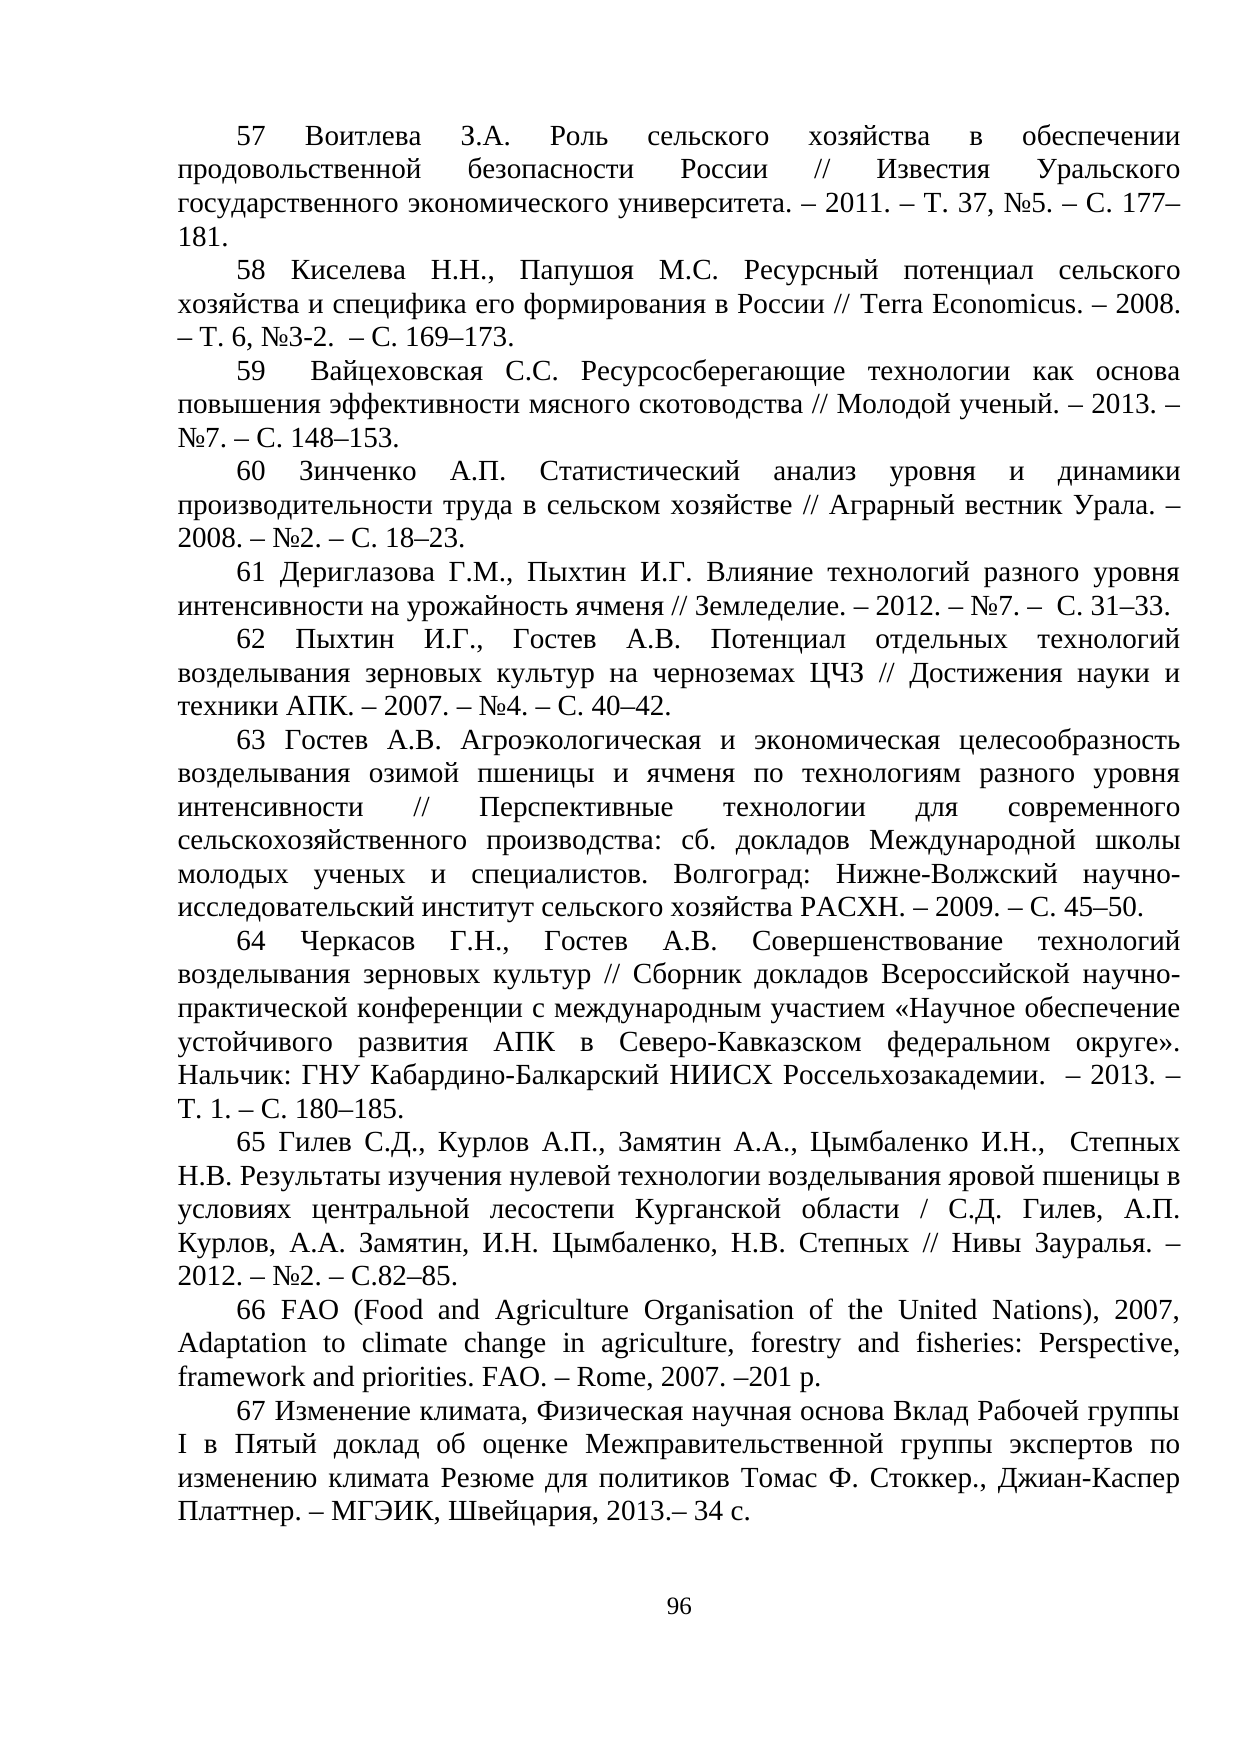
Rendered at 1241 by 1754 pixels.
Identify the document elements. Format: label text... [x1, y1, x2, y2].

list Воитлева З.А. Роль сельского хозяйства в обеспечении продовольственной безопасности России // Известия Уральского государственного экономического университета. – 2011. – Т. 37, №5. – С. 177–181. [177, 118, 1181, 252]
list Пыхтин И.Г., Гостев А.В. Потенциал отдельных технологий возделывания зерновых культур на черноземах ЦЧЗ // Достижения науки и техники АПК. – 2007. – №4. – С. 40–42. [177, 621, 1181, 722]
list Изменение климата, Физическая научная основа Вклад Рабочей группы I в Пятый доклад об оценке Межправительственной группы экспертов по изменению климата Резюме для политиков Томас Ф. Стоккер., Джиан-Каспер Платтнер. – МГЭИК, Швейцария, 2013.– 34 c. [177, 1393, 1181, 1527]
list Вайцеховская С.С. Ресурсосберегающие технологии как основа повышения эффективности мясного скотоводства // Молодой ученый. – 2013. –№7. – С. 148–153. [177, 353, 1181, 453]
list Гостев А.В. Агроэкологическая и экономическая целесообразность возделывания озимой пшеницы и ячменя по технологиям разного уровня интенсивности // Перспективные технологии для современного сельскохозяйственного производства: сб. докладов Международной школы молодых ученых и специалистов. Волгоград: Нижне-Волжский научно-исследовательский институт сельского хозяйства РАСХН. – 2009. – С. 45–50. [177, 722, 1181, 923]
list Дериглазова Г.М., Пыхтин И.Г. Влияние технологий разного уровня интенсивности на урожайность ячменя // Земледелие. – 2012. – №7. – С. 31–33. [177, 554, 1181, 621]
list Зинченко А.П. Статистический анализ уровня и динамики производительности труда в сельском хозяйстве // Аграрный вестник Урала. – 2008. – №2. – С. 18–23. [177, 453, 1181, 554]
list Черкасов Г.Н., Гостев А.В. Совершенствование технологий возделывания зерновых культур // Сборник докладов Всероссийской научно-практической конференции с международным участием «Научное обеспечение устойчивого развития АПК в Северо-Кавказском федеральном округе». Нальчик: ГНУ Кабардино-Балкарский НИИСХ Россельхозакадемии. – 2013. –Т. 1. – С. 180–185. [177, 923, 1181, 1124]
list FAO (Food and Agriculture Organisation of the United Nations), 2007, Adaptation to climate change in agriculture, forestry and fisheries: Perspective, framework and priorities. FAO. – Rome, 2007. –201 p. [177, 1292, 1181, 1393]
list Киселева Н.Н., Папушоя М.С. Ресурсный потенциал сельского хозяйства и специфика его формирования в России // Terra Economicus. – 2008. – Т. 6, №3-2. – С. 169–173. [177, 252, 1181, 353]
list Гилев С.Д., Курлов А.П., Замятин А.А., Цымбаленко И.Н., Степных Н.В. Результаты изучения нулевой технологии возделывания яровой пшеницы в условиях центральной лесостепи Курганской области / С.Д. Гилев, А.П. Курлов, А.А. Замятин, И.Н. Цымбаленко, Н.В. Степных // Нивы Зауралья. –2012. – №2. – С.82–85. [177, 1124, 1181, 1292]
